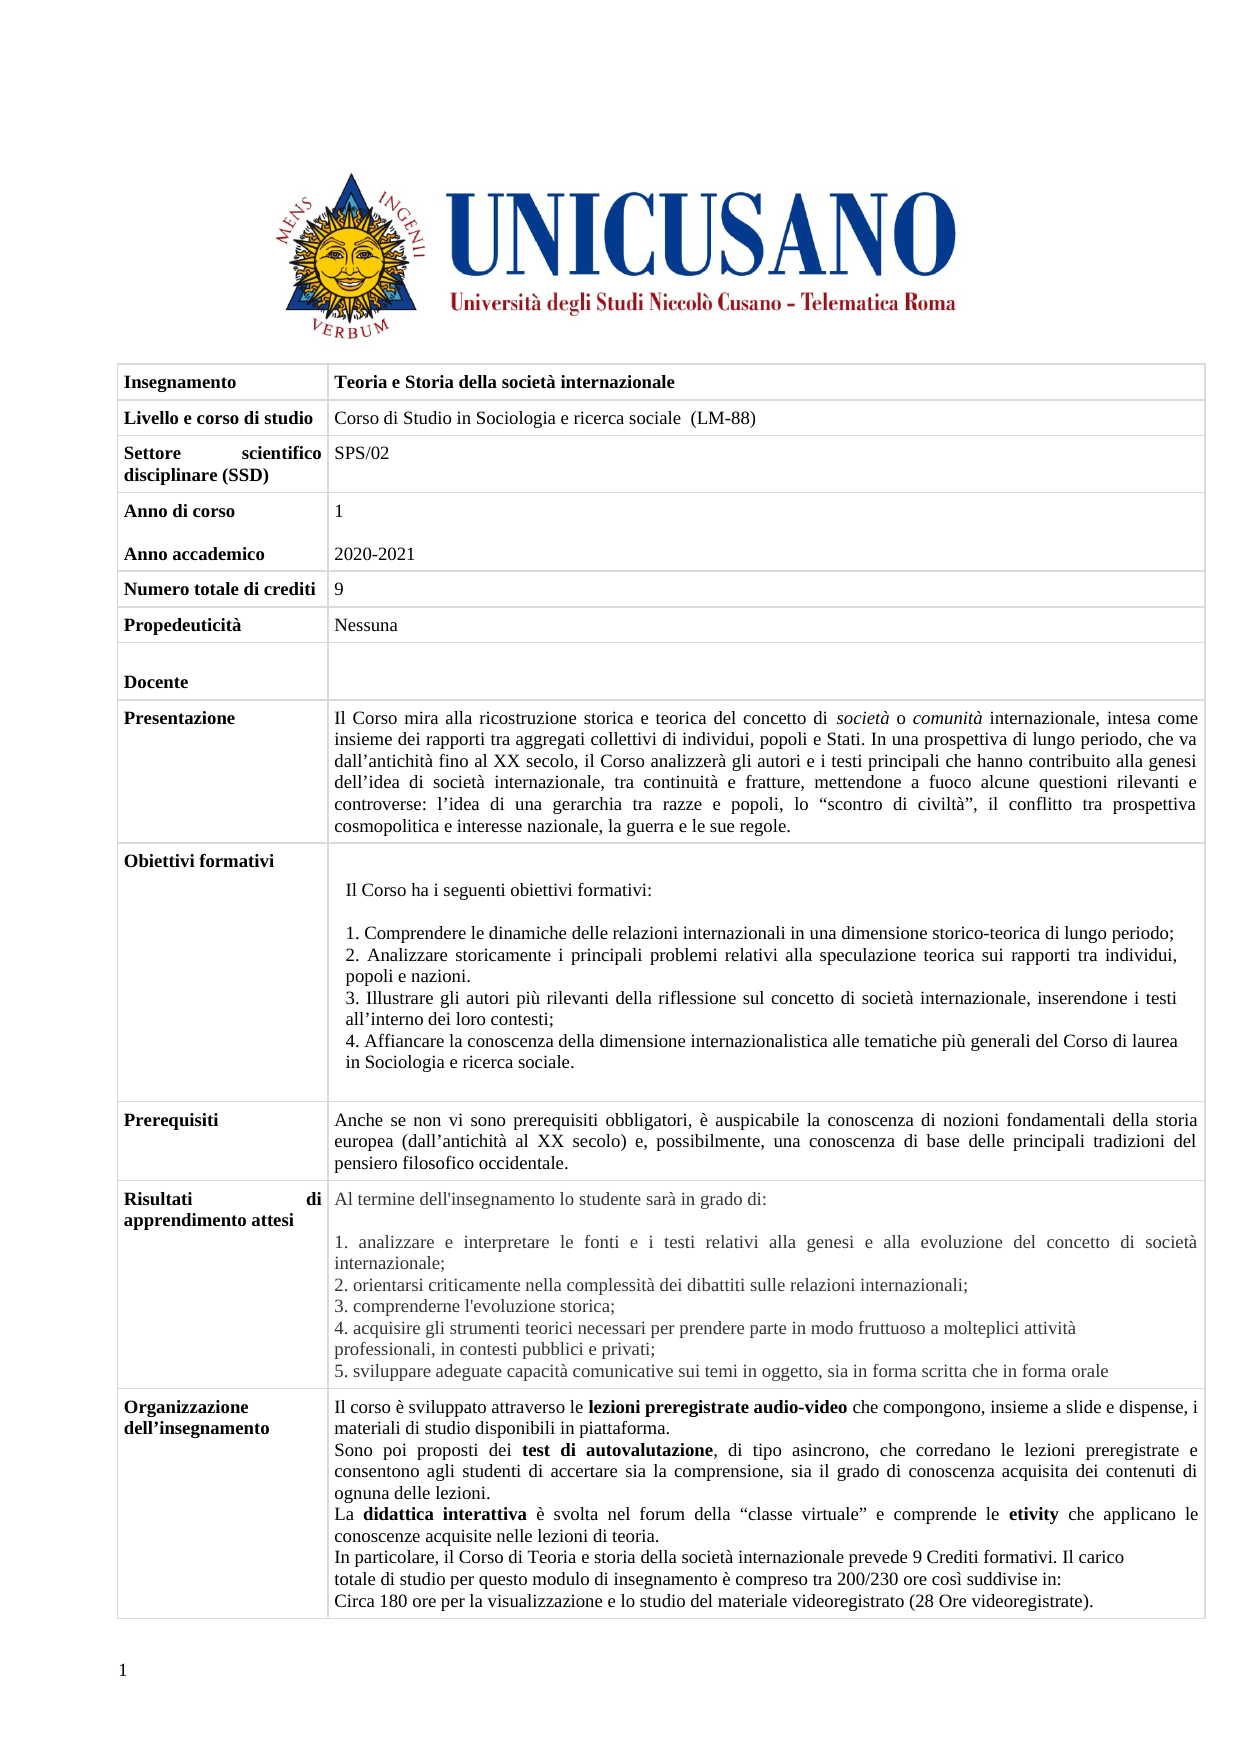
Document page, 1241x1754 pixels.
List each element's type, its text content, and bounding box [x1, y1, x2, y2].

table_cell Presentazione [118, 701, 327, 842]
table_cell Corso di Studio in Sociologia e ricerca sociale (LM-88) [329, 401, 1204, 434]
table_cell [118, 1389, 327, 1617]
table_cell Docente [118, 643, 327, 699]
table_cell Anno di corso Anno accademico [118, 493, 327, 570]
table_cell 9 [329, 572, 1204, 606]
table_cell [329, 844, 1204, 1101]
table_cell [329, 643, 1204, 699]
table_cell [329, 1389, 1204, 1617]
table_header Teoria e Storia della società internazionale [329, 365, 1204, 399]
table_header Insegnamento [118, 365, 327, 399]
table_cell Settore scientifico disciplinare (SSD) [118, 436, 327, 492]
table_cell Propedeuticità [118, 608, 327, 642]
picture [242, 147, 998, 363]
table_cell 1 2020-2021 [329, 493, 1204, 570]
table_cell SPS/02 [329, 436, 1204, 492]
table_cell Risultati di apprendimento attesi [118, 1181, 327, 1388]
table_cell Numero totale di crediti [118, 572, 327, 606]
table_cell Livello e corso di studio [118, 401, 327, 434]
table_cell Anche se non vi sono prerequisiti obbligatori, è auspicabile la conoscenza di nozioni fondamentali della storia europea (dall’antichità al XX secolo) e, possibilmente, una conoscenza di base delle principali tradizioni del pensiero filosofico occidentale. [329, 1102, 1204, 1179]
table_cell Nessuna [329, 608, 1204, 642]
table_cell Obiettivi formativi [118, 844, 327, 1101]
table_cell Prerequisiti [118, 1102, 327, 1179]
table_cell Al termine dell'insegnamento lo studente sarà in grado di: 1. analizzare e interpretare le fonti e i testi relativi alla genesi e alla evoluzione del concetto di società internazionale; 2. orientarsi criticamente nella complessità dei dibattiti sulle relazioni internazionali; 3. comprenderne l'evoluzione storica; 4. acquisire gli strumenti teorici necessari per prendere parte in modo fruttuoso a molteplici attività professionali, in contesti pubblici e privati; 5. sviluppare adeguate capacità comunicative sui temi in oggetto, sia in forma scritta che in forma orale [329, 1181, 1204, 1388]
table_cell Il Corso mira alla ricostruzione storica e teorica del concetto di società o comunità internazionale, intesa come insieme dei rapporti tra aggregati collettivi di individui, popoli e Stati. In una prospettiva di lungo periodo, che va dall’antichità fino al XX secolo, il Corso analizzerà gli autori e i testi principali che hanno contribuito alla genesi dell’idea di società internazionale, tra continuità e fratture, mettendone a fuoco alcune questioni rilevanti e controverse: l’idea di una gerarchia tra razze e popoli, lo “scontro di civiltà”, il conflitto tra prospettiva cosmopolitica e interesse nazionale, la guerra e le sue regole. [329, 701, 1204, 842]
